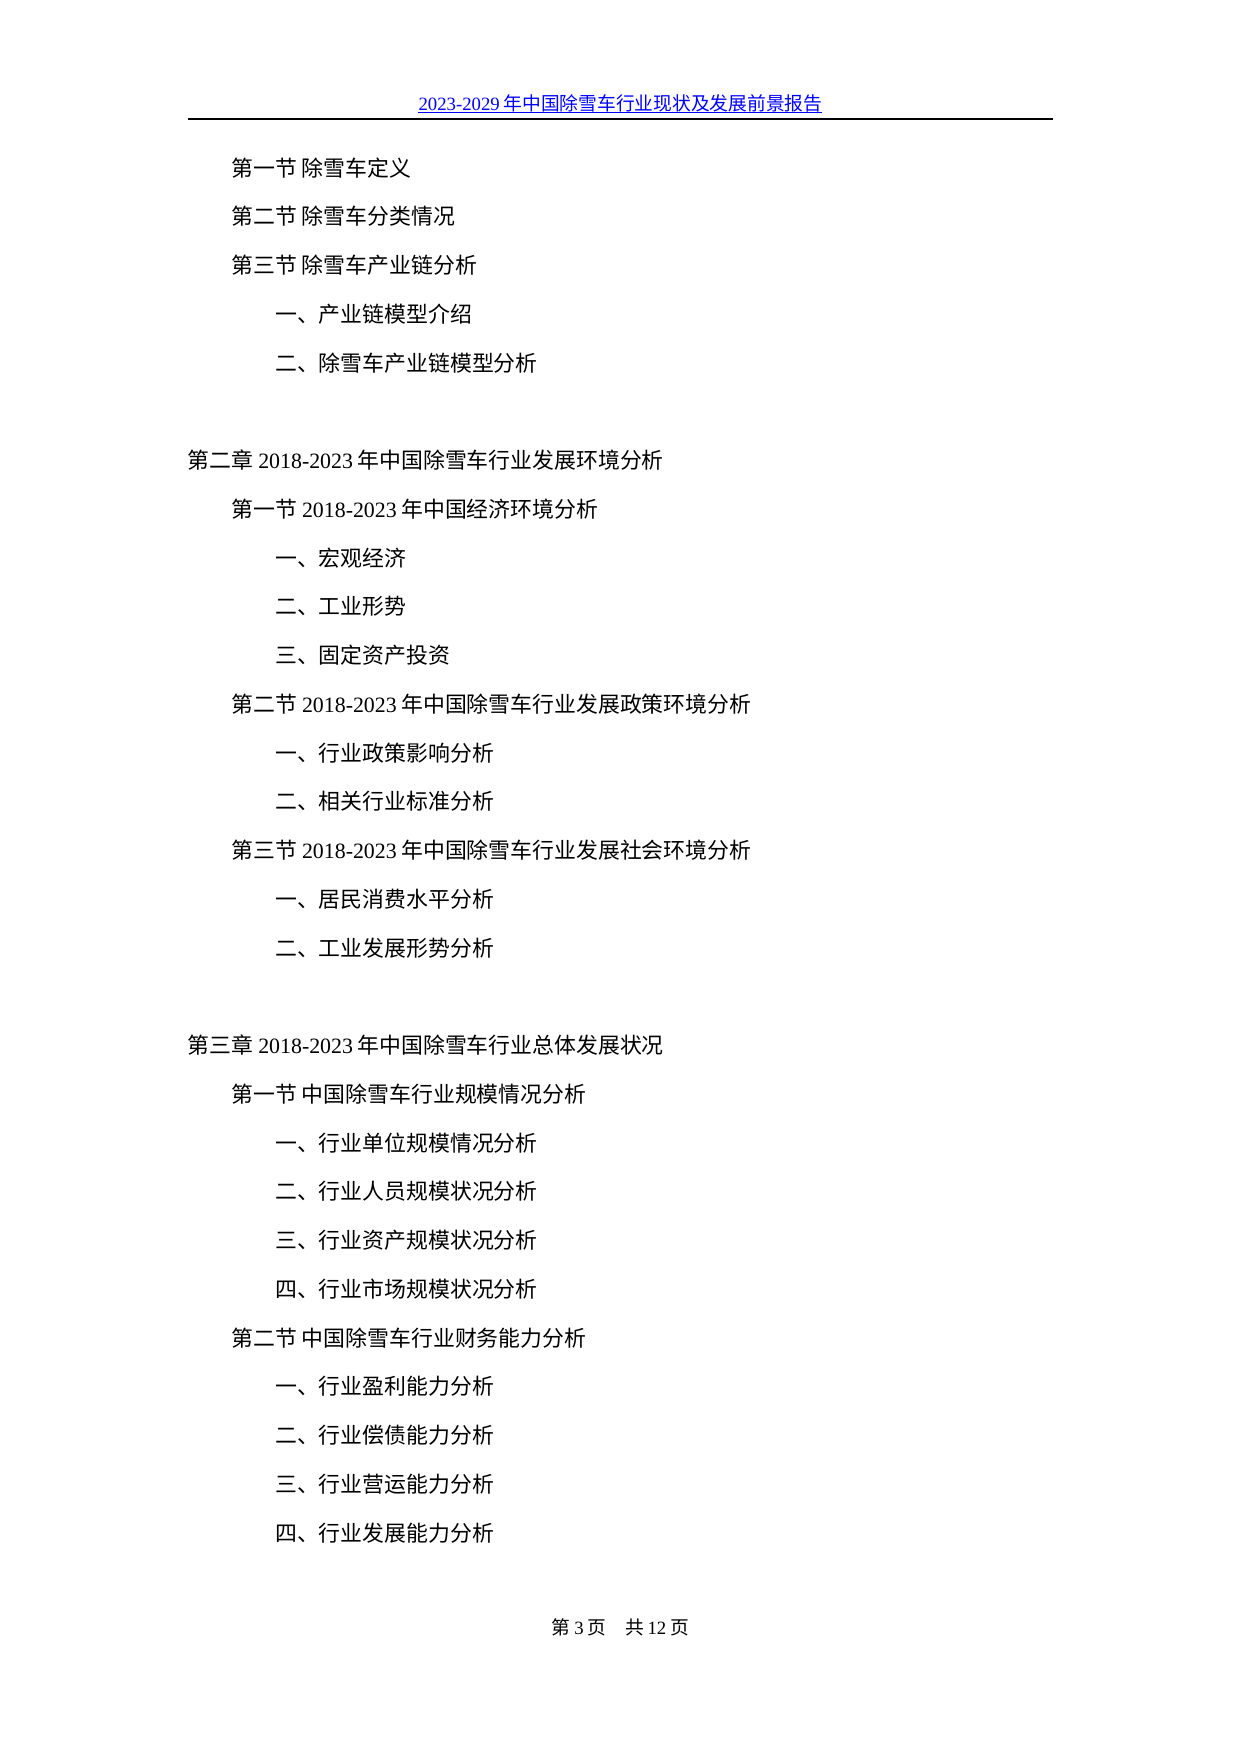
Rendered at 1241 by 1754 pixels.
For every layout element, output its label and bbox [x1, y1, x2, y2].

text [187, 150, 1053, 1548]
